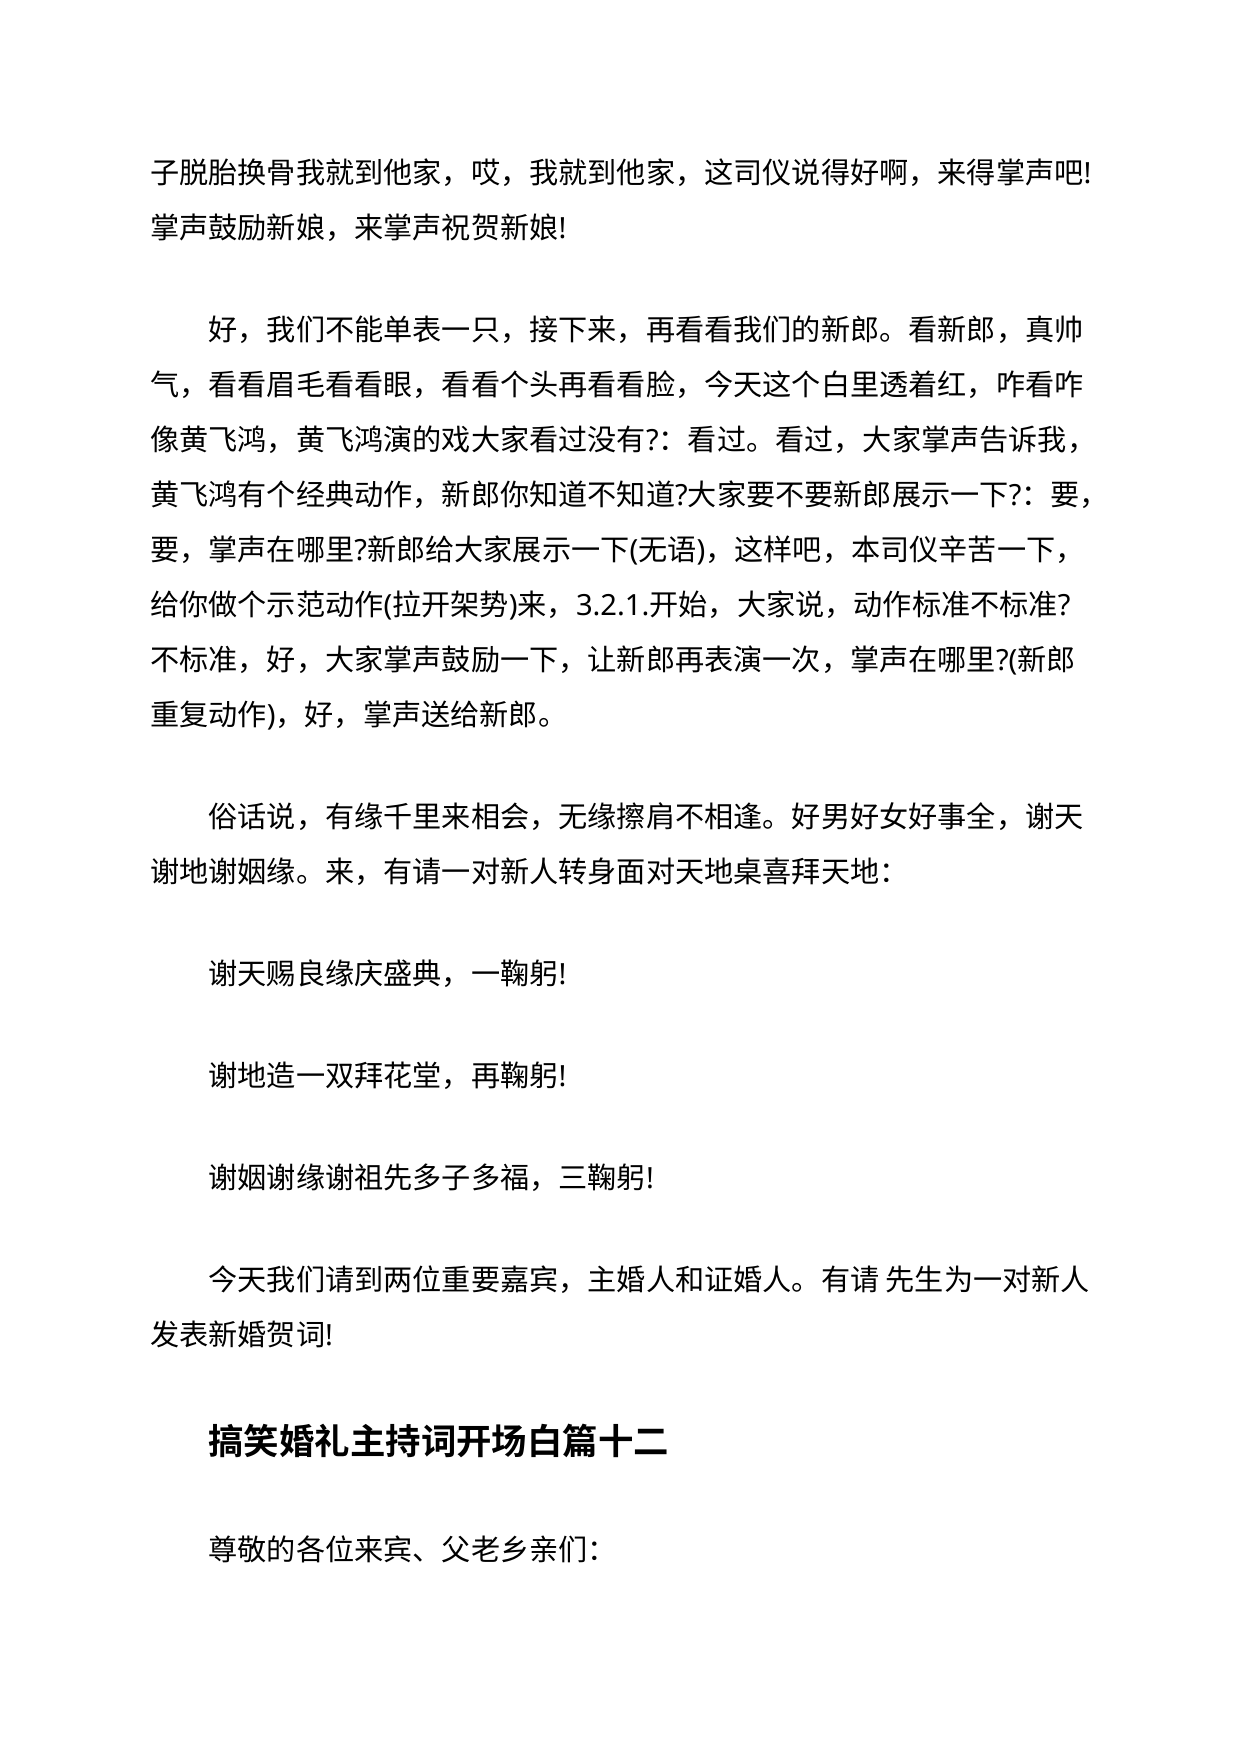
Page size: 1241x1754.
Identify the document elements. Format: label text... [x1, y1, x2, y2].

text 谢天赐良缘庆盛典，一鞠躬! [150, 950, 1090, 993]
text 俗话说，有缘千里来相会，无缘擦肩不相逢。好男好女好事全，谢天谢地谢姻缘。来，有请一对新人转身面对天地桌喜拜天地： [150, 794, 1090, 891]
text 今天我们请到两位重要嘉宾，主婚人和证婚人。有请 先生为一对新人发表新婚贺词! [150, 1256, 1090, 1354]
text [150, 150, 1090, 247]
text 尊敬的各位来宾、父老乡亲们： [150, 1527, 1090, 1569]
text 谢姻谢缘谢祖先多子多福，三鞠躬! [150, 1154, 1090, 1197]
text 谢地造一双拜花堂，再鞠躬! [150, 1052, 1090, 1095]
text 搞笑婚礼主持词开场白篇十二 [150, 1413, 1090, 1464]
text 好，我们不能单表一只，接下来，再看看我们的新郎。看新郎，真帅气，看看眉毛看看眼，看看个头再看看脸，今天这个白里透着红，咋看咋像黄飞鸿，黄飞鸿演的戏大家看过没有?：看过。看过，大家掌声告诉我，黄飞鸿有个经典动作，新郎你知道不知道?大家要不要新郎展示一下?：要，要，掌声在哪里?新郎给大家展示一下(无语)，这样吧，本司仪辛苦一下，给你做个示范动作(拉开架势)来，3.2.1.开始，大家说，动作标准不标准?不标准，好，大家掌声鼓励一下，让新郎再表演一次，掌声在哪里?(新郎重复动作)，好，掌声送给新郎。 [150, 307, 1090, 734]
